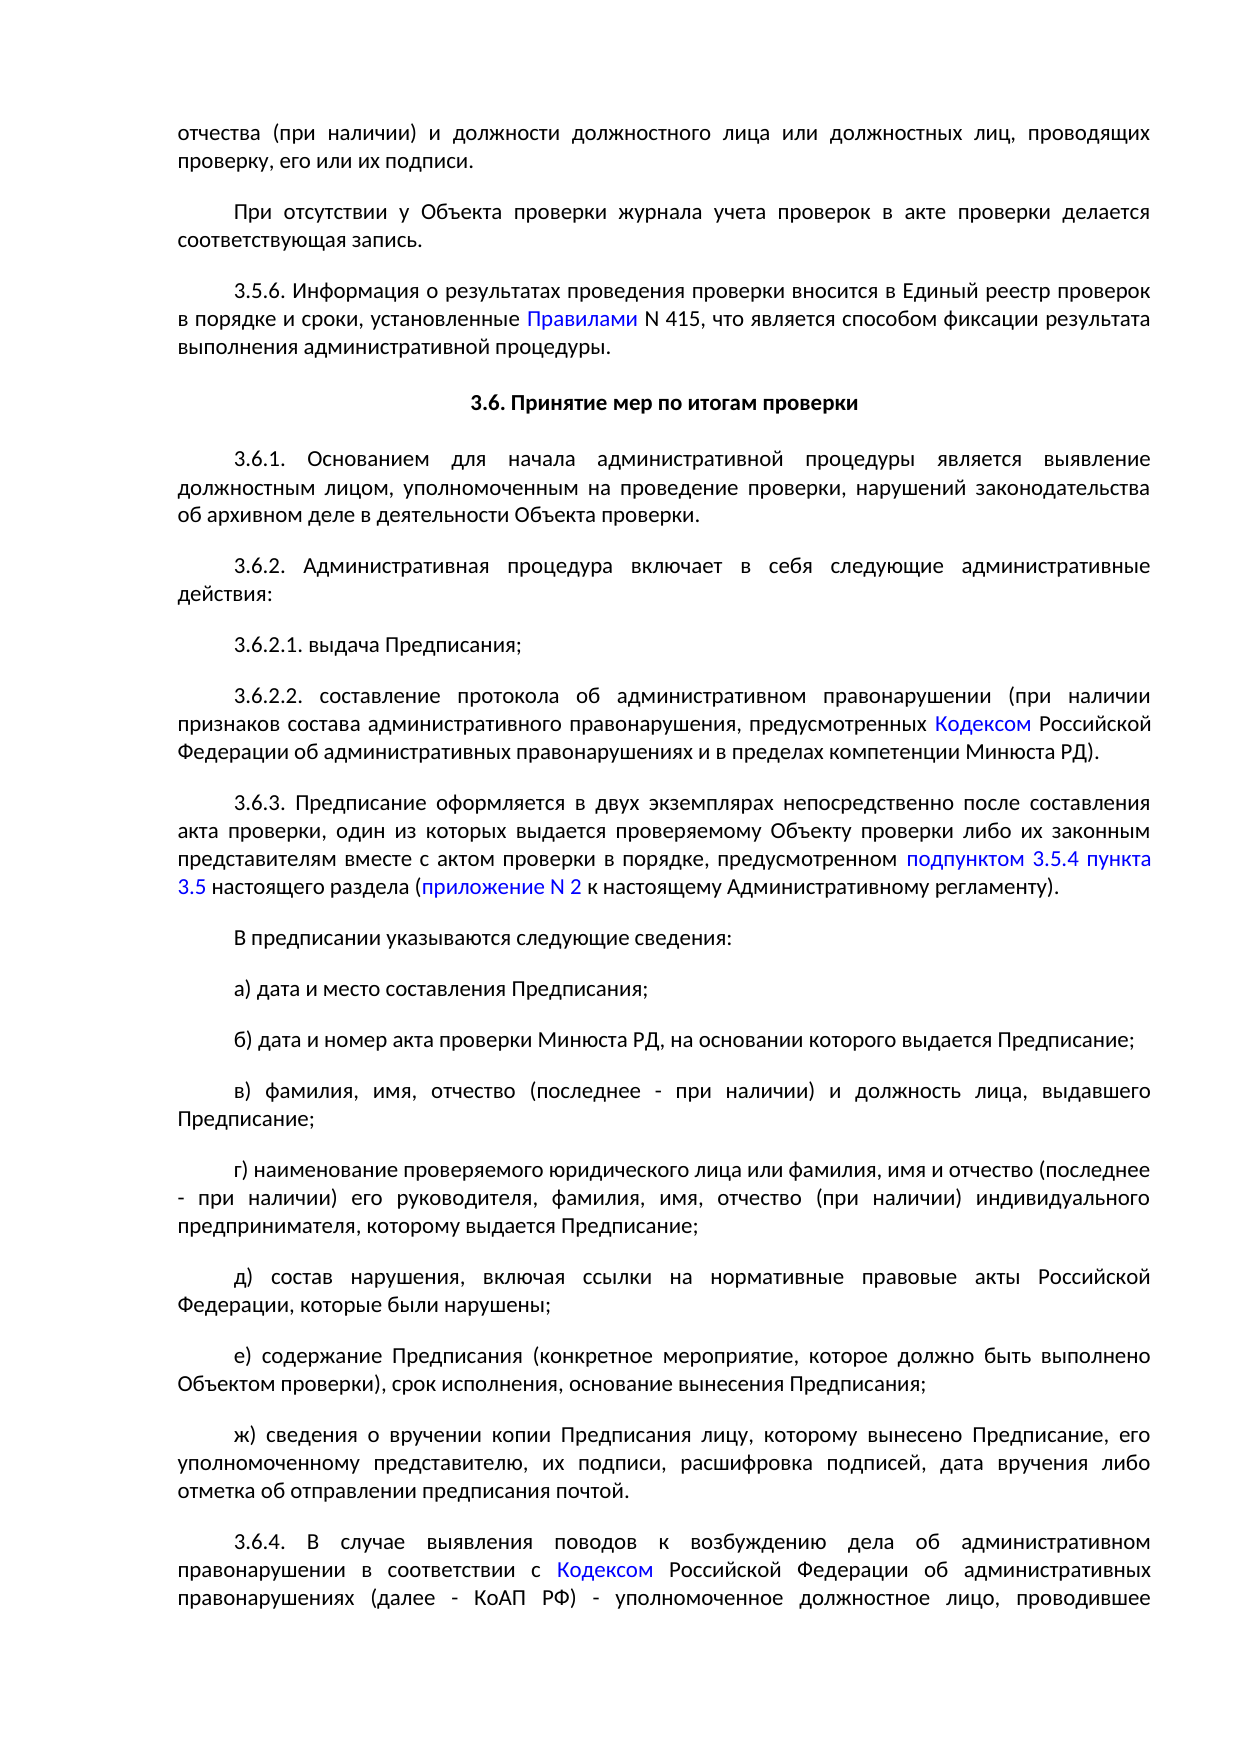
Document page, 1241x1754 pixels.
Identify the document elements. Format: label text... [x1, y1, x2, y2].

text а) дата и место составления Предписания; [177, 974, 1152, 1002]
text д) состав нарушения, включая ссылки на нормативные правовые акты Российской Федерации, которые были нарушены; [177, 1262, 1152, 1318]
text 3.6.2. Административная процедура включает в себя следующие административные действия: [177, 552, 1152, 608]
text е) содержание Предписания (конкретное мероприятие, которое должно быть выполнено Объектом проверки), срок исполнения, основание вынесения Предписания; [177, 1341, 1152, 1397]
text 3.6.2.1. выдача Предписания; [177, 631, 1152, 658]
text ж) сведения о вручении копии Предписания лицу, которому вынесено Предписание, его уполномоченному представителю, их подписи, расшифровка подписей, дата вручения либо отметка об отправлении предписания почтой. [177, 1420, 1152, 1504]
text 3.6.3. Предписание оформляется в двух экземплярах непосредственно после составления акта проверки, один из которых выдается проверяемому Объекту проверки либо их законным представителям вместе с актом проверки в порядке, предусмотренном подпунктом 3.5.4 пункта 3.5 настоящего раздела (приложение N 2 к настоящему Административному регламенту). [177, 788, 1152, 901]
text г) наименование проверяемого юридического лица или фамилия, имя и отчество (последнее - при наличии) его руководителя, фамилия, имя, отчество (при наличии) индивидуального предпринимателя, которому выдается Предписание; [177, 1155, 1152, 1239]
text 3.6.1. Основанием для начала административной процедуры является выявление должностным лицом, уполномоченным на проведение проверки, нарушений законодательства об архивном деле в деятельности Объекта проверки. [177, 444, 1152, 529]
text б) дата и номер акта проверки Минюста РД, на основании которого выдается Предписание; [177, 1025, 1152, 1053]
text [177, 118, 1152, 174]
text При отсутствии у Объекта проверки журнала учета проверок в акте проверки делается соответствующая запись. [177, 197, 1152, 253]
text В предписании указываются следующие сведения: [177, 923, 1152, 951]
text 3.6.2.2. составление протокола об административном правонарушении (при наличии признаков состава административного правонарушения, предусмотренных Кодексом Российской Федерации об административных правонарушениях и в пределах компетенции Минюста РД). [177, 681, 1152, 766]
text 3.5.6. Информация о результатах проведения проверки вносится в Единый реестр проверок в порядке и сроки, установленные Правилами N 415, что является способом фиксации результата выполнения административной процедуры. [177, 276, 1152, 360]
text в) фамилия, имя, отчество (последнее - при наличии) и должность лица, выдавшего Предписание; [177, 1076, 1152, 1132]
text 3.6. Принятие мер по итогам проверки [177, 388, 1152, 416]
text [177, 1527, 1152, 1611]
